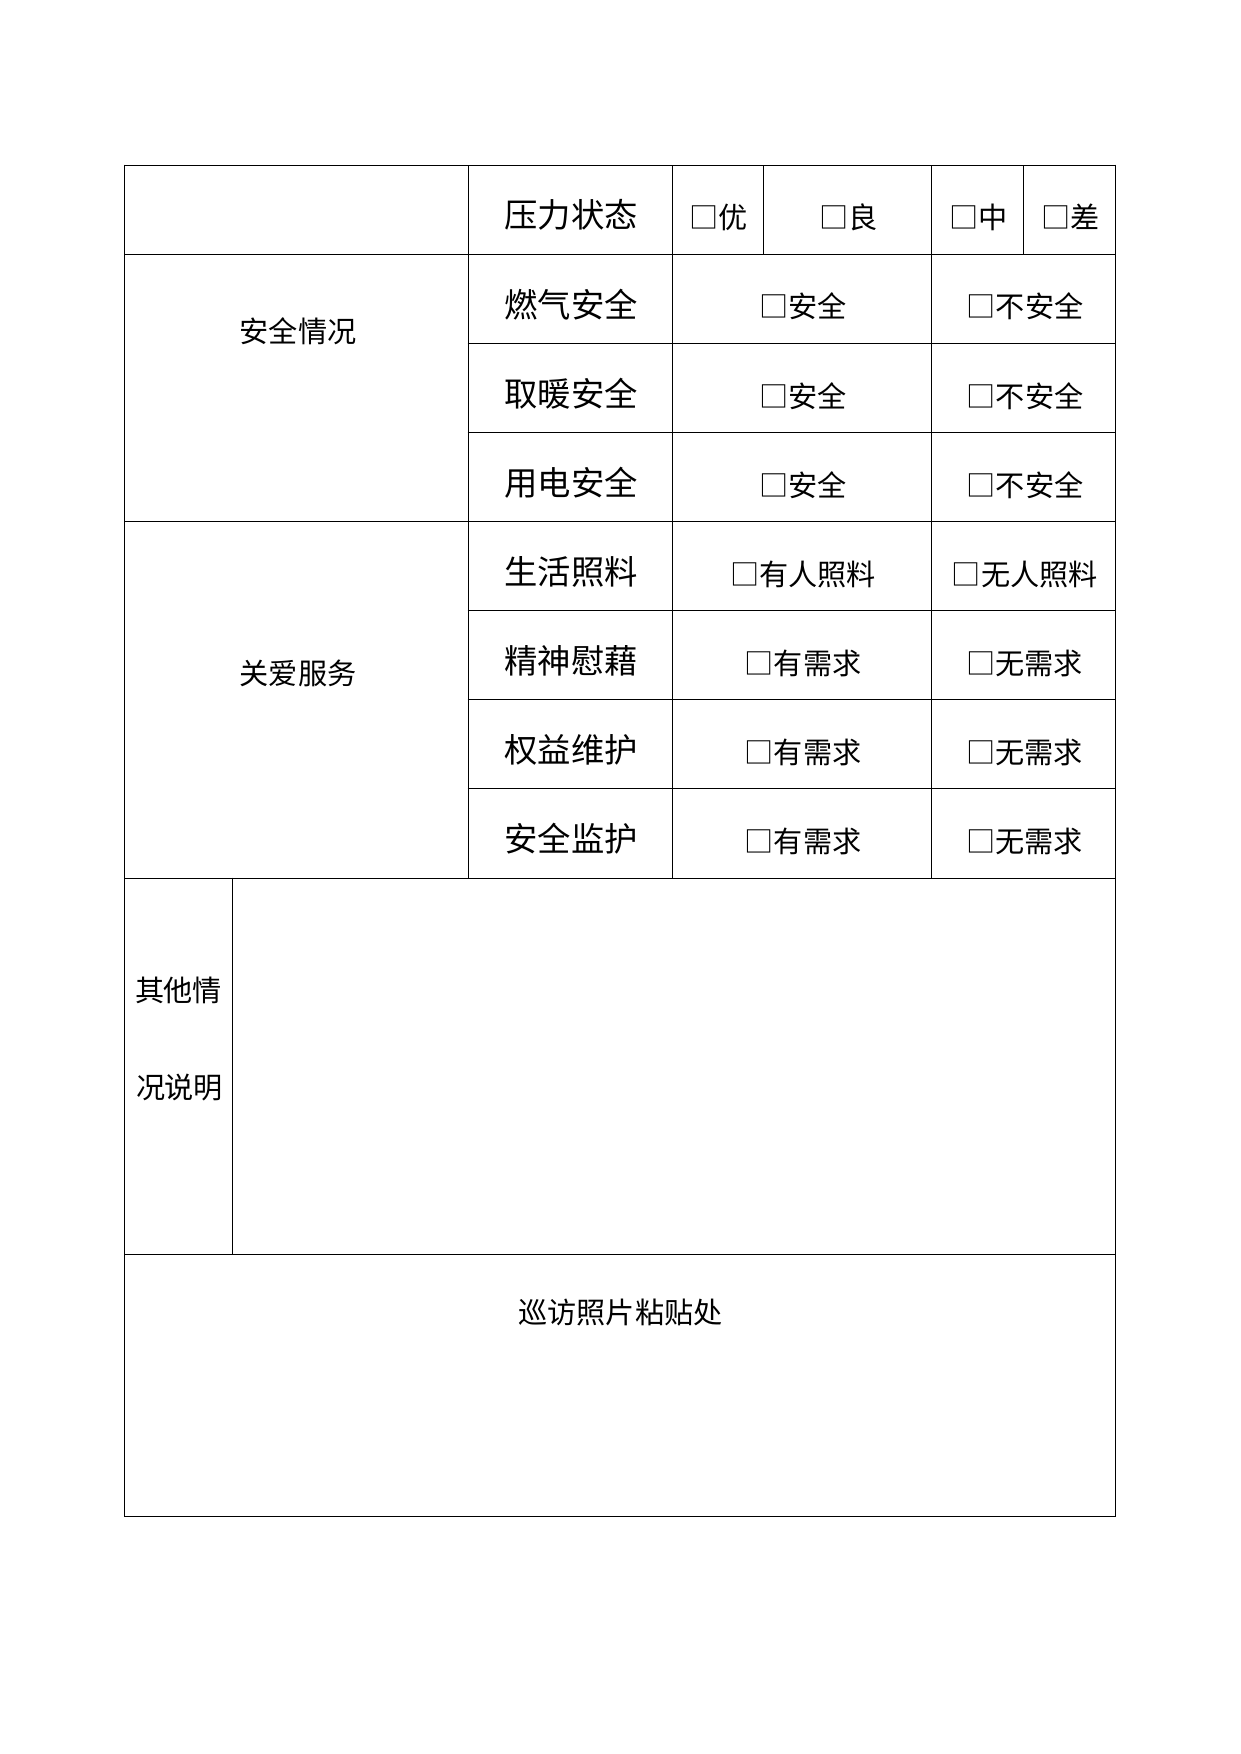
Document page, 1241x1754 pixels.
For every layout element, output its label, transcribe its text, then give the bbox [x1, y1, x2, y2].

table_cell □有人照料 [673, 522, 931, 610]
table_cell □不安全 [932, 344, 1115, 432]
table_cell □安全 [673, 344, 931, 432]
table_cell 巡访照片粘贴处 [125, 1255, 1115, 1516]
table_cell □有需求 [673, 611, 931, 699]
table_cell 生活照料 [469, 522, 672, 610]
table_cell □安全 [673, 255, 931, 343]
table_cell □无需求 [932, 611, 1115, 699]
table_cell □安全 [673, 433, 931, 521]
table_cell □有需求 [673, 700, 931, 788]
table_cell 权益维护 [469, 700, 672, 788]
table_cell 安全监护 [469, 789, 672, 877]
table_cell 其他情 况说明 [125, 879, 232, 1253]
table_cell 压力状态 [469, 166, 672, 253]
table_cell □中 [932, 166, 1023, 253]
table_cell □不安全 [932, 433, 1115, 521]
table_cell 关爱服务 [125, 522, 468, 877]
table_cell [233, 879, 1115, 1253]
table_cell 安全情况 [125, 255, 468, 521]
table_cell □无需求 [932, 700, 1115, 788]
table_cell 取暖安全 [469, 344, 672, 432]
table_cell □优 [673, 166, 763, 253]
table_cell □有需求 [673, 789, 931, 877]
table_cell □不安全 [932, 255, 1115, 343]
table_cell 燃气安全 [469, 255, 672, 343]
table_cell 用电安全 [469, 433, 672, 521]
table_cell □差 [1024, 166, 1115, 253]
table_cell □良 [764, 166, 931, 253]
table_cell □无需求 [932, 789, 1115, 877]
table_cell 精神慰藉 [469, 611, 672, 699]
table_cell □无人照料 [932, 522, 1115, 610]
